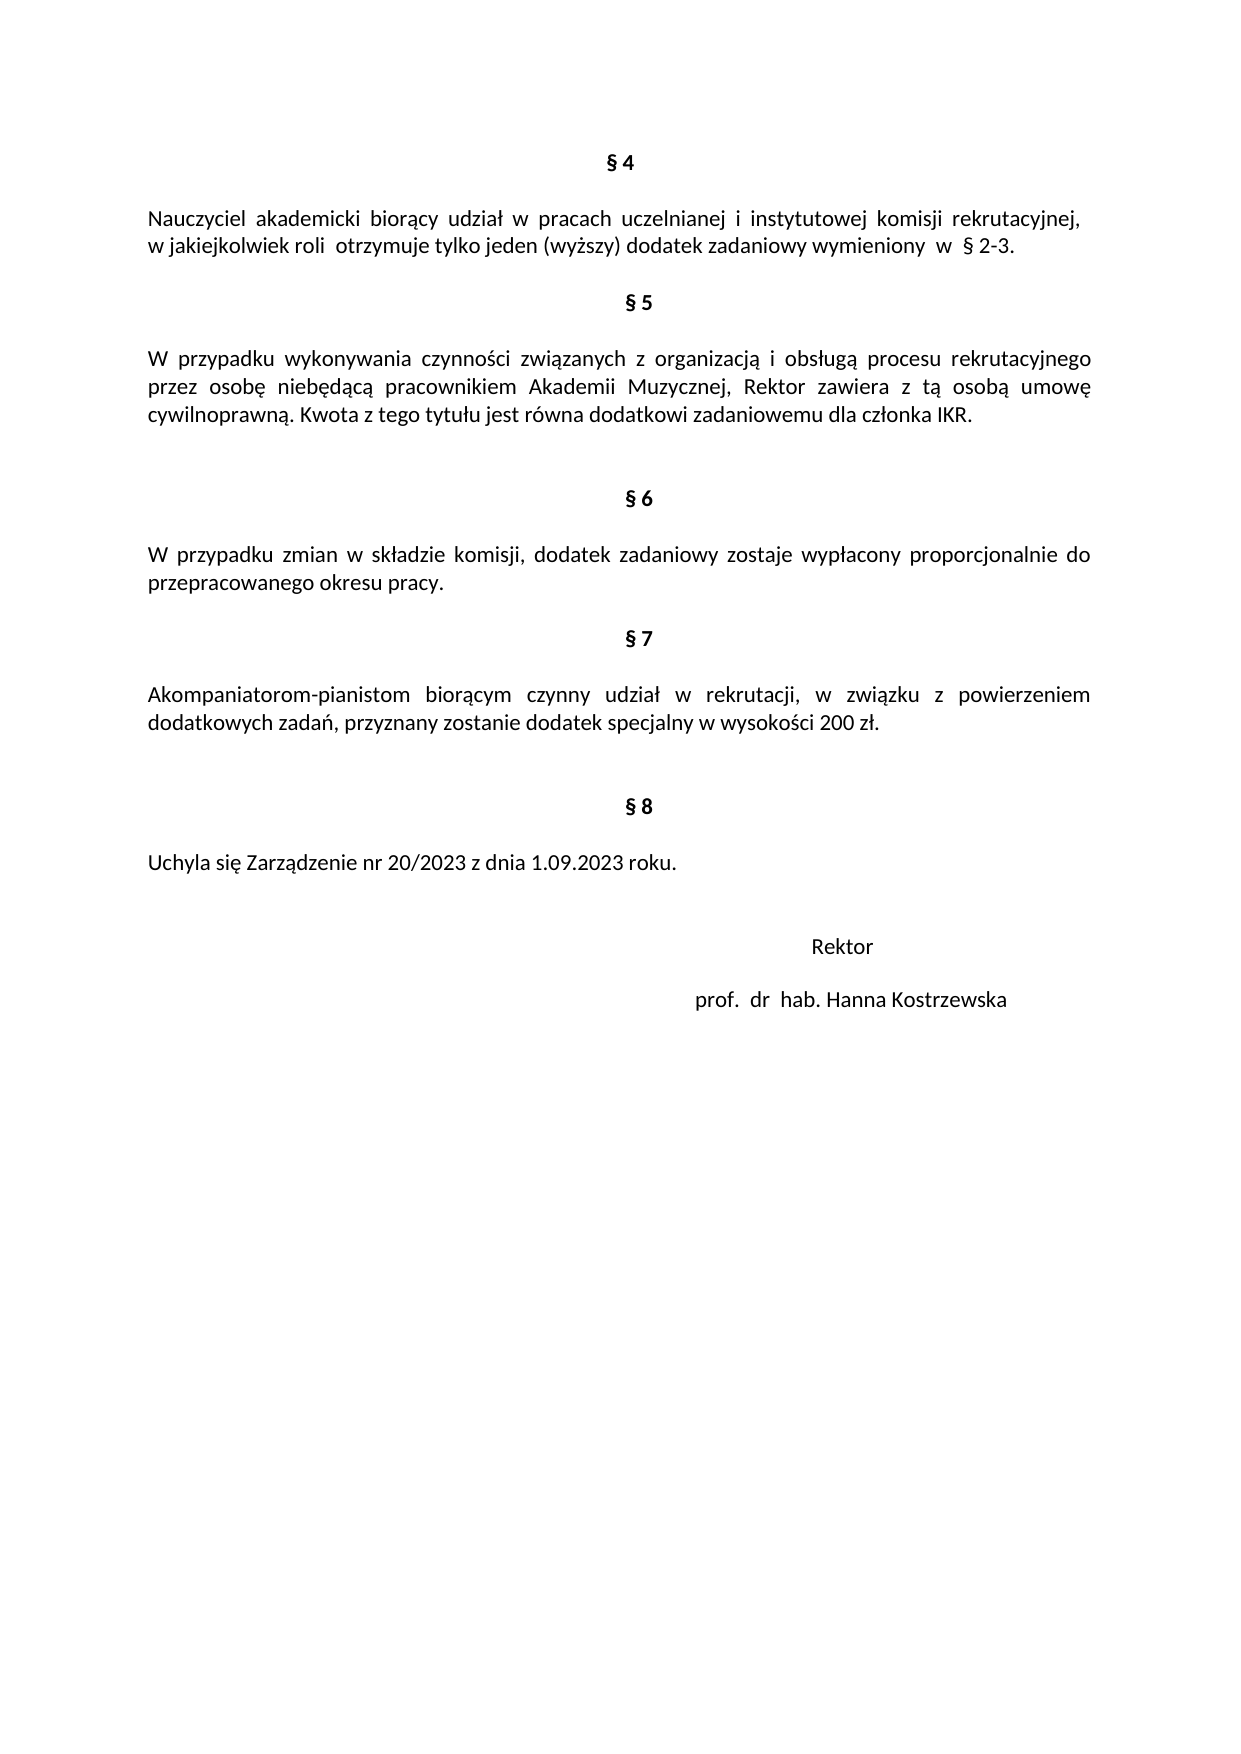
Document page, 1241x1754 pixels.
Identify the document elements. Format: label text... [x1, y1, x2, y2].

text prof. dr hab. Hanna Kostrzewska [516, 985, 1093, 1013]
text § 5 [148, 288, 1093, 316]
text Uchyla się Zarządzenie nr 20/2023 z dnia 1.09.2023 roku. [148, 848, 1093, 876]
text W przypadku wykonywania czynności związanych z organizacją i obsługą procesu rekrutacyjnego przez osobę niebędącą pracownikiem Akademii Muzycznej, Rektor zawiera z tą osobą umowę cywilnoprawną. Kwota z tego tytułu jest równa dodatkowi zadaniowemu dla członka IKR. [148, 344, 1093, 428]
text § 7 [148, 624, 1093, 652]
text Rektor [664, 932, 1093, 960]
text § 6 [148, 484, 1093, 512]
text W przypadku zmian w składzie komisji, dodatek zadaniowy zostaje wypłacony proporcjonalnie do przepracowanego okresu pracy. [148, 540, 1093, 596]
text Akompaniatorom-pianistom biorącym czynny udział w rekrutacji, w związku z powierzeniem dodatkowych zadań, przyznany zostanie dodatek specjalny w wysokości 200 zł. [148, 680, 1093, 736]
text Nauczyciel akademicki biorący udział w pracach uczelnianej i instytutowej komisji rekrutacyjnej, w jakiejkolwiek roli otrzymuje tylko jeden (wyższy) dodatek zadaniowy wymieniony w § 2-3. [148, 204, 1093, 260]
text § 4 [148, 148, 1093, 176]
text § 8 [148, 792, 1093, 820]
